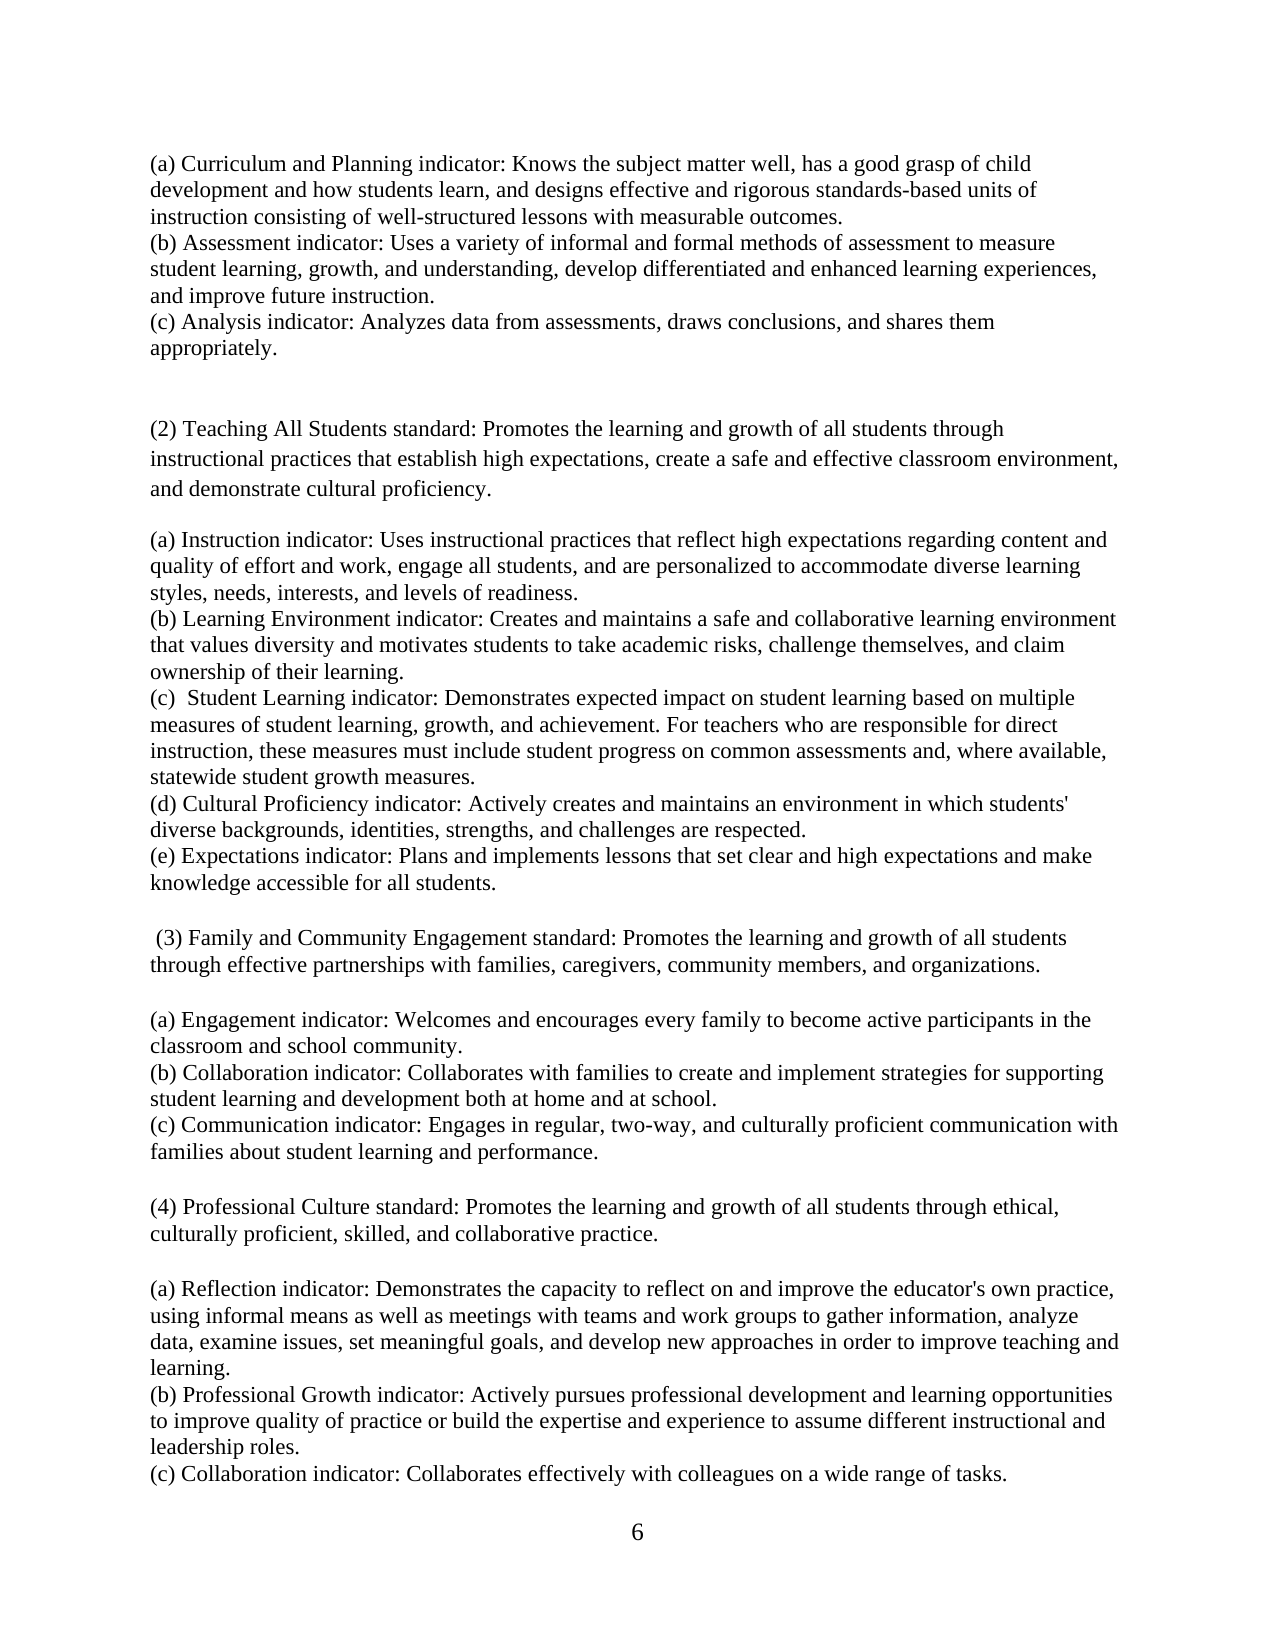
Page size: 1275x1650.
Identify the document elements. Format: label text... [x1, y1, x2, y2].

text (c) Communication indicator: Engages in regular, two-way, and culturally proficient communication with families about student learning and performance. [150, 1112, 1125, 1164]
text (d) Cultural Proficiency indicator: Actively creates and maintains an environment in which students' diverse backgrounds, identities, strengths, and challenges are respected. [150, 790, 1125, 842]
text (b) Assessment indicator: Uses a variety of informal and formal methods of assessment to measure student learning, growth, and understanding, develop differentiated and enhanced learning experiences, and improve future instruction. [150, 229, 1125, 308]
text (3) Family and Community Engagement standard: Promotes the learning and growth of all students through effective partnerships with families, caregivers, community members, and organizations. [150, 924, 1125, 977]
text (c) Collaboration indicator: Collaborates effectively with colleagues on a wide range of tasks. [150, 1460, 1125, 1486]
text (e) Expectations indicator: Plans and implements lessons that set clear and high expectations and make knowledge accessible for all students. [150, 842, 1125, 895]
text (a) Reflection indicator: Demonstrates the capacity to reflect on and improve the educator's own practice, using informal means as well as meetings with teams and work groups to gather information, analyze data, examine issues, set meaningful goals, and develop new approaches in order to improve teaching and learning. [150, 1275, 1125, 1381]
text (c) Analysis indicator: Analyzes data from assessments, draws conclusions, and shares them appropriately. [150, 308, 1125, 361]
text (b) Learning Environment indicator: Creates and maintains a safe and collaborative learning environment that values diversity and motivates students to take academic risks, challenge themselves, and claim ownership of their learning. [150, 605, 1125, 684]
text (a) Instruction indicator: Uses instructional practices that reflect high expectations regarding content and quality of effort and work, engage all students, and are personalized to accommodate diverse learning styles, needs, interests, and levels of readiness. [150, 526, 1125, 605]
text (b) Collaboration indicator: Collaborates with families to create and implement strategies for supporting student learning and development both at home and at school. [150, 1059, 1125, 1112]
text (a) Curriculum and Planning indicator: Knows the subject matter well, has a good grasp of child development and how students learn, and designs effective and rigorous standards-based units of instruction consisting of well-structured lessons with measurable outcomes. [150, 150, 1125, 229]
text (b) Professional Growth indicator: Actively pursues professional development and learning opportunities to improve quality of practice or build the expertise and experience to assume different instructional and leadership roles. [150, 1381, 1125, 1460]
text (a) Engagement indicator: Welcomes and encourages every family to become active participants in the classroom and school community. [150, 1006, 1125, 1059]
text (2) Teaching All Students standard: Promotes the learning and growth of all students through instructional practices that establish high expectations, create a safe and effective classroom environment, and demonstrate cultural proficiency. [150, 415, 1125, 501]
text (4) Professional Culture standard: Promotes the learning and growth of all students through ethical, culturally proficient, skilled, and collaborative practice. [150, 1193, 1125, 1246]
text (c) Student Learning indicator: Demonstrates expected impact on student learning based on multiple measures of student learning, growth, and achievement. For teachers who are responsible for direct instruction, these measures must include student progress on common assessments and, where available, statewide student growth measures. [150, 684, 1125, 790]
